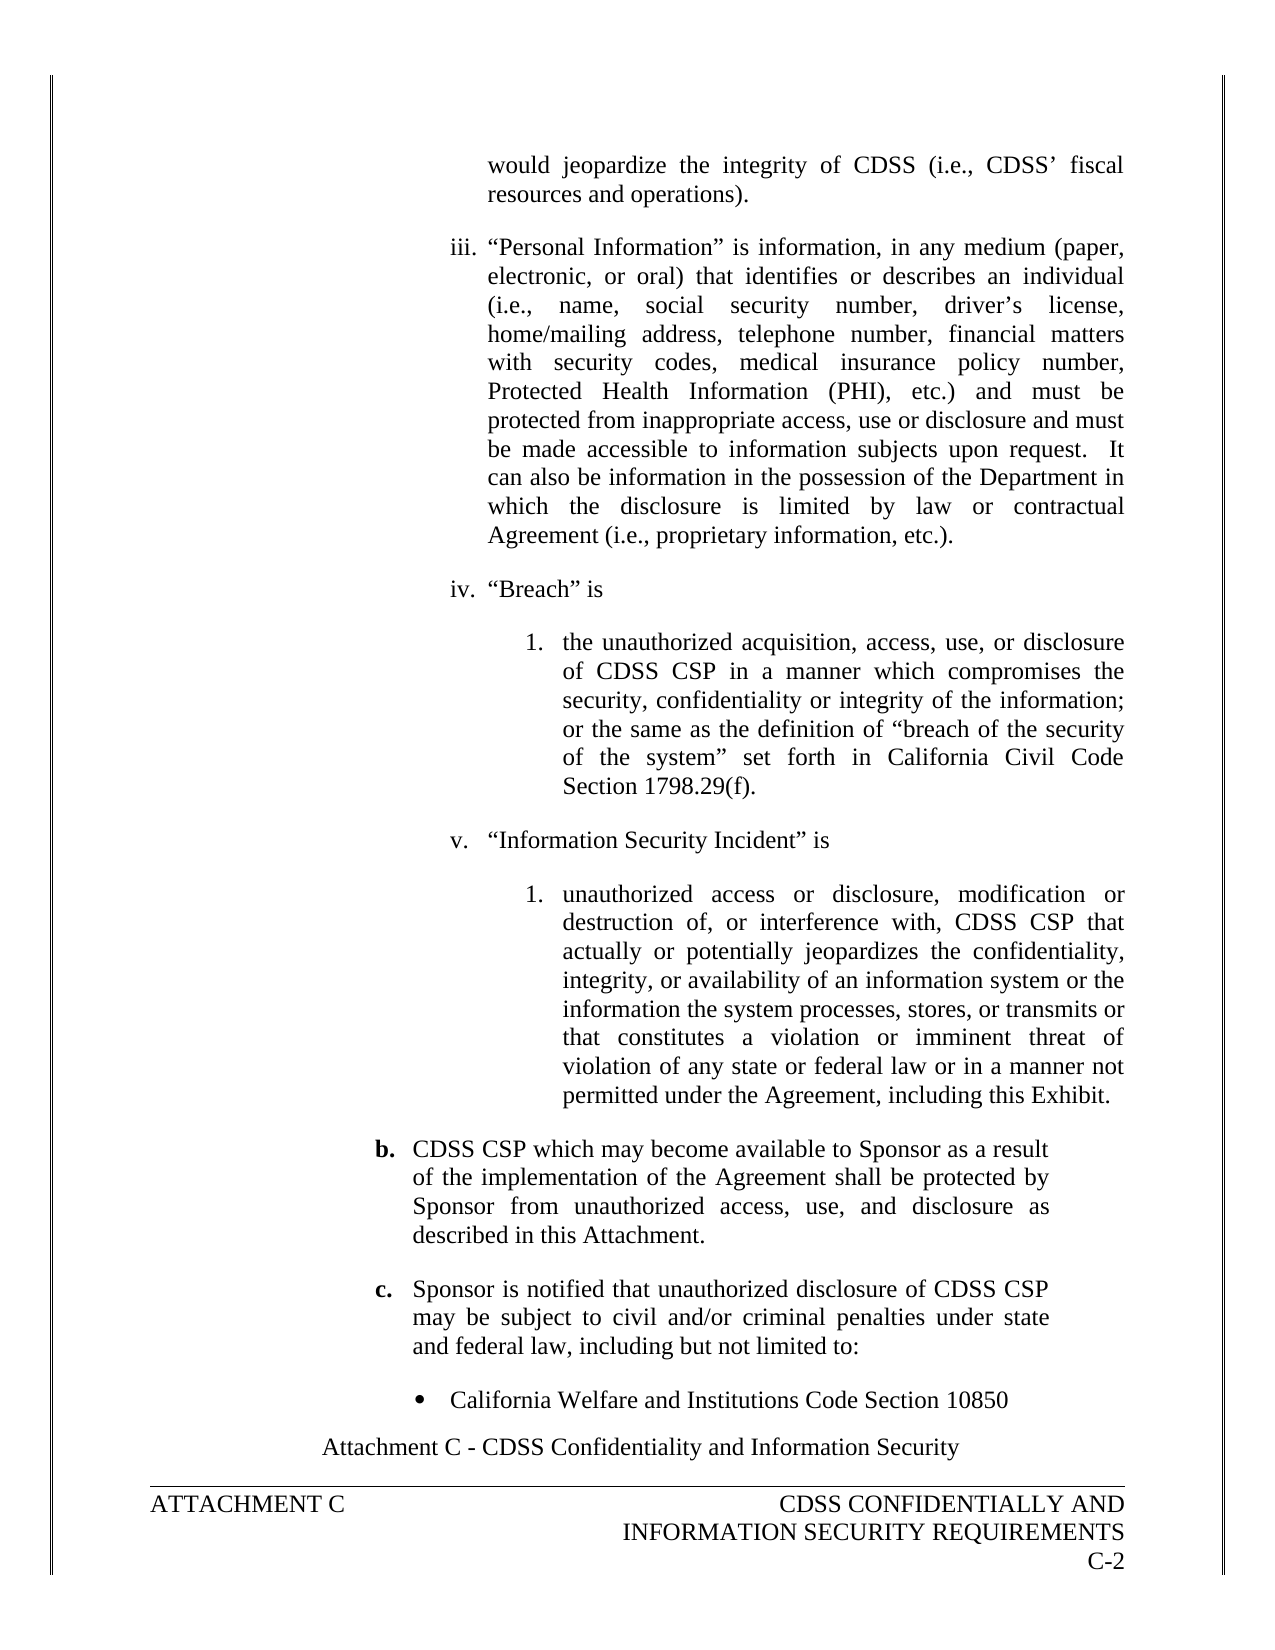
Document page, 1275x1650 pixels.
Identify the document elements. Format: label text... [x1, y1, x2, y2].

text Sponsor is notified that unauthorized disclosure of CDSS CSP may be subject to civil and/or criminal penalties under state and federal law, including but not limited to: [375, 1274, 1050, 1360]
text the unauthorized acquisition, access, use, or disclosure of CDSS CSP in a manner which compromises the security, confidentiality or integrity of the information; or the same as the definition of “breach of the security of the system” set forth in California Civil Code Section 1798.29(f). [525, 627, 1125, 800]
text CDSS CSP which may become available to Sponsor as a result of the implementation of the Agreement shall be protected by Sponsor from unauthorized access, use, and disclosure as described in this Attachment. [375, 1134, 1050, 1249]
list California Welfare and Institutions Code Section 10850 [415, 1385, 1050, 1414]
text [450, 150, 1125, 207]
text unauthorized access or disclosure, modification or destruction of, or interference with, CDSS CSP that actually or potentially jeopardizes the confidentiality, integrity, or availability of an information system or the information the system processes, stores, or transmits or that constitutes a violation or imminent threat of violation of any state or federal law or in a manner not permitted under the Agreement, including this Exhibit. [525, 879, 1125, 1109]
text “Personal Information” is information, in any medium (paper, electronic, or oral) that identifies or describes an individual (i.e., name, social security number, driver’s license, home/mailing address, telephone number, financial matters with security codes, medical insurance policy number, Protected Health Information (PHI), etc.) and must be protected from inappropriate access, use or disclosure and must be made accessible to information subjects upon request. It can also be information in the possession of the Department in which the disclosure is limited by law or contractual Agreement (i.e., proprietary information, etc.). [450, 232, 1125, 549]
text “Breach” is [450, 574, 1125, 602]
text “Information Security Incident” is [450, 825, 1125, 854]
